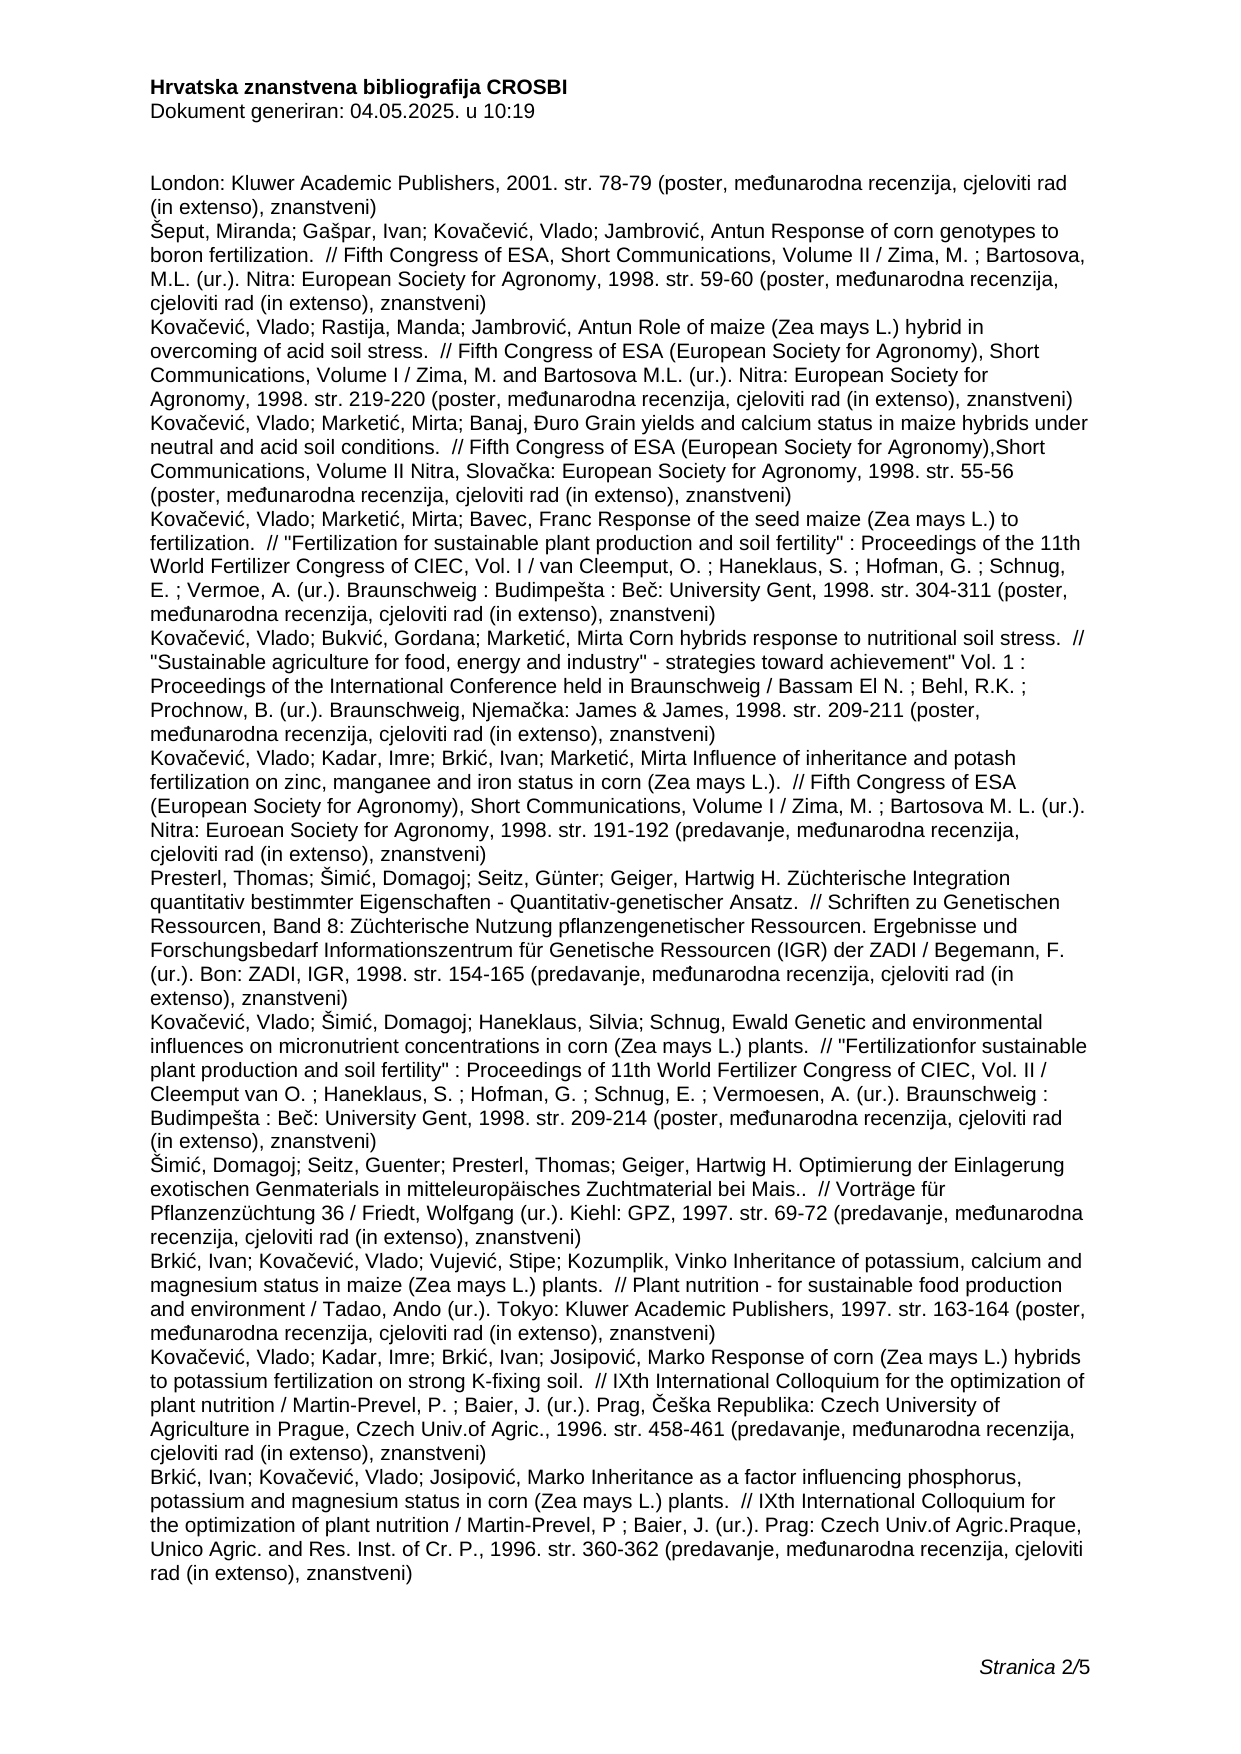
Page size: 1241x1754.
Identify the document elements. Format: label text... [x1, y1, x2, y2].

text Presterl, Thomas; Šimić, Domagoj; Seitz, Günter; Geiger, Hartwig H. [150, 866, 1090, 1009]
text Kovačević, Vlado; Marketić, Mirta; Bavec, Franc [150, 506, 1090, 626]
text Kovačević, Vlado; Kadar, Imre; Brkić, Ivan; Marketić, Mirta [150, 746, 1090, 866]
text Kovačević, Vlado; Bukvić, Gordana; Marketić, Mirta [150, 626, 1090, 746]
text Kovačević, Vlado; Kadar, Imre; Brkić, Ivan; Josipović, Marko [150, 1345, 1090, 1465]
text Brkić, Ivan; Kovačević, Vlado; Josipović, Marko [150, 1465, 1090, 1584]
text Kovačević, Vlado; Rastija, Manda; Jambrović, Antun [150, 315, 1090, 411]
text Kovačević, Vlado; Marketić, Mirta; Banaj, Đuro [150, 411, 1090, 506]
text Šeput, Miranda; Gašpar, Ivan; Kovačević, Vlado; Jambrović, Antun [150, 219, 1090, 315]
text Brkić, Ivan; Kovačević, Vlado; Vujević, Stipe; Kozumplik, Vinko [150, 1249, 1090, 1345]
text Šimić, Domagoj; Seitz, Guenter; Presterl, Thomas; Geiger, Hartwig H. [150, 1153, 1090, 1249]
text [150, 171, 1090, 219]
text Kovačević, Vlado; Šimić, Domagoj; Haneklaus, Silvia; Schnug, Ewald [150, 1009, 1090, 1153]
